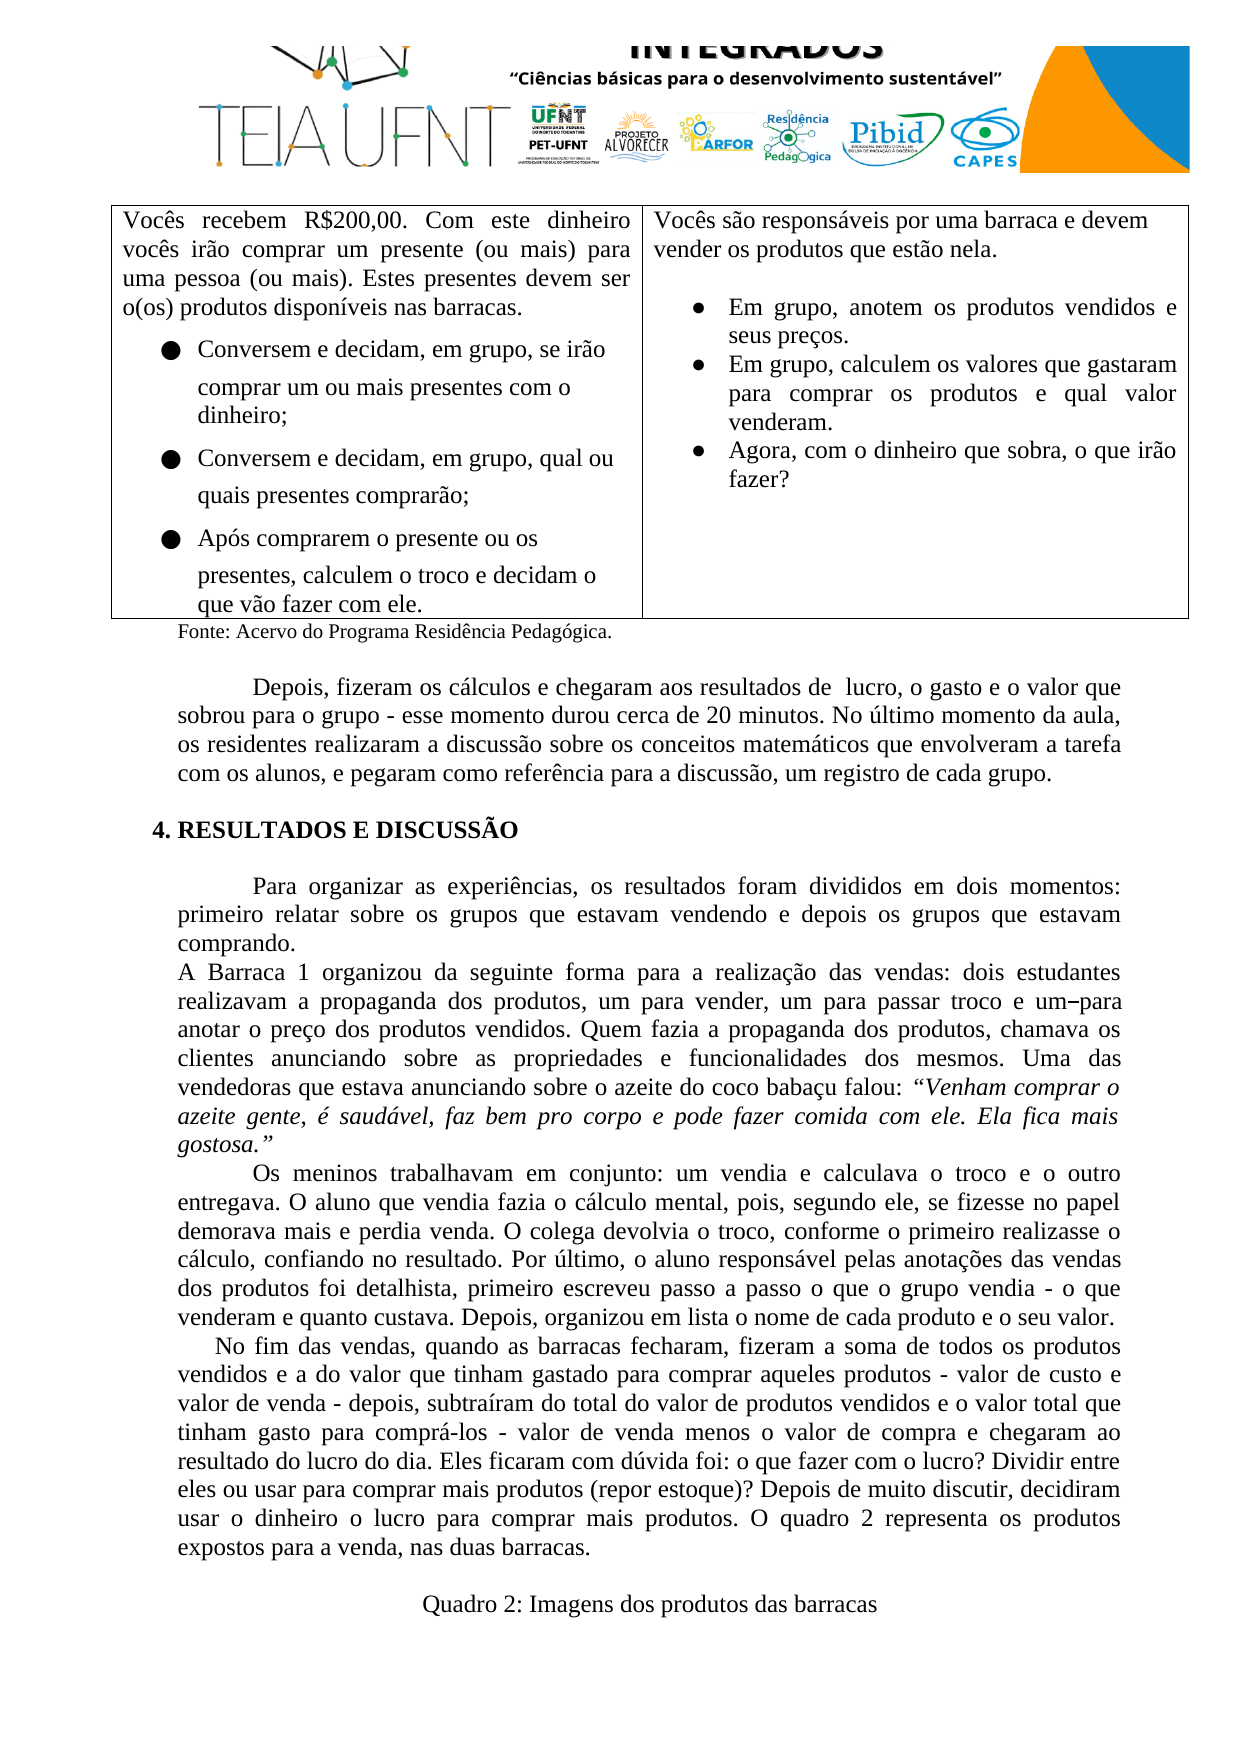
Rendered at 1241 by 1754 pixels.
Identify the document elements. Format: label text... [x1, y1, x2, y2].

text Depois, fizeram os cálculos e chegaram aos resultados de lucro, o gasto e o valor que sobrou para o grupo - esse momento durou cerca de 20 minutos. No último momento da aula, os residentes realizaram a discussão sobre os conceitos matemáticos que envolveram a tarefa com os alunos, e pegaram como referência para a discussão, um registro de cada grupo. [177, 672, 1122, 787]
text Os meninos trabalhavam em conjunto: um vendia e calculava o troco e o outro entregava. O aluno que vendia fazia o cálculo mental, pois, segundo ele, se fizesse no papel demorava mais e perdia venda. O colega devolvia o troco, conforme o primeiro realizasse o cálculo, confiando no resultado. Por último, o aluno responsável pelas anotações das vendas dos produtos foi detalhista, primeiro escreveu passo a passo o que o grupo vendia - o que venderam e quanto custava. Depois, organizou em lista o nome de cada produto e o seu valor. [177, 1158, 1122, 1331]
text No fim das vendas, quando as barracas fecharam, fizeram a soma de todos os produtos vendidos e a do valor que tinham gastado para comprar aqueles produtos - valor de custo e valor de venda - depois, subtraíram do total do valor de produtos vendidos e o valor total que tinham gasto para comprá-los - valor de venda menos o valor de compra e chegaram ao resultado do lucro do dia. Eles ficaram com dúvida foi: o que fazer com o lucro? Dividir entre eles ou usar para comprar mais produtos (repor estoque)? Depois de muito discutir, decidiram usar o dinheiro o lucro para comprar mais produtos. O quadro 2 representa os produtos expostos para a venda, nas duas barracas. [177, 1331, 1122, 1561]
table_cell Vocês são responsáveis por uma barraca e devem vender os produtos que estão nela. Em grupo, anotem os produtos vendidos e seus preços. Em grupo, calculem os valores que gastaram para comprar os produtos e qual valor venderam. Agora, com o dinheiro que sobra, o que irão fazer? [643, 206, 1188, 618]
text Quadro 2: Imagens dos produtos das barracas [177, 1589, 1122, 1618]
text Para organizar as experiências, os resultados foram divididos em dois momentos: primeiro relatar sobre os grupos que estavam vendendo e depois os grupos que estavam comprando. [177, 871, 1122, 957]
picture [177, 46, 1190, 173]
text Fonte: Acervo do Programa Residência Pedagógica. [177, 619, 1122, 643]
table_cell Vocês recebem R$200,00. Com este dinheiro vocês irão comprar um presente (ou mais) para uma pessoa (ou mais). Estes presentes devem ser o(os) produtos disponíveis nas barracas. Conversem e decidam, em grupo, se irão comprar um ou mais presentes com o dinheiro; Conversem e decidam, em grupo, qual ou quais presentes comprarão; Após comprarem o presente ou os presentes, calculem o troco e decidam o que vão fazer com ele. [112, 206, 642, 618]
subtitle RESULTADOS E DISCUSSÃO [152, 816, 1122, 844]
text A Barraca 1 organizou da seguinte forma para a realização das vendas: dois estudantes realizavam a propaganda dos produtos, um para vender, um para passar troco e um para anotar o preço dos produtos vendidos. Quem fazia a propaganda dos produtos, chamava os clientes anunciando sobre as propriedades e funcionalidades dos mesmos. Uma das vendedoras que estava anunciando sobre o azeite do coco babaçu falou: “Venham comprar o azeite gente, é saudável, faz bem pro corpo e pode fazer comida com ele. Ela fica mais gostosa.” [177, 957, 1122, 1158]
